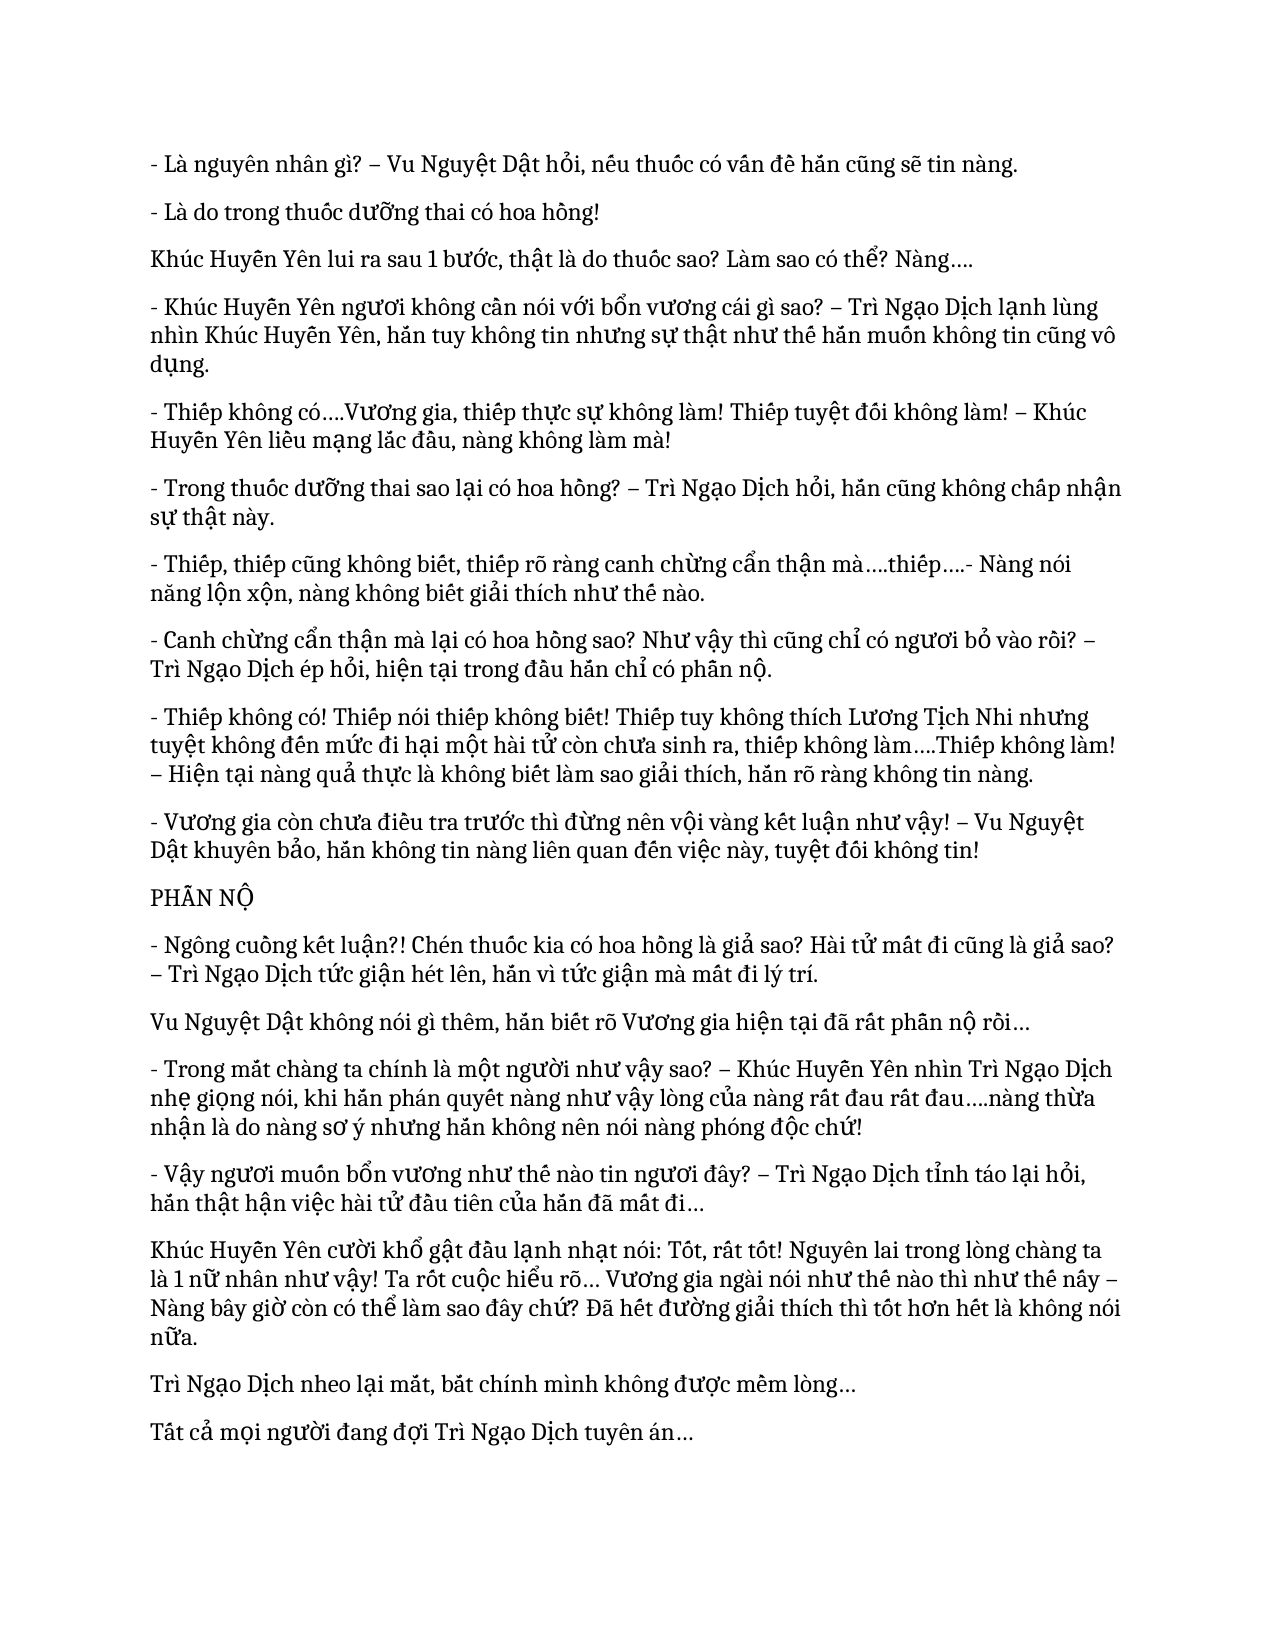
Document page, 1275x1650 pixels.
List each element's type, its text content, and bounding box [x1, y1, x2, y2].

text - Thiếp, thiếp cũng không biết, thiếp rõ ràng canh chừng cẩn thận mà….thiếp….- Nàng nói năng lộn xộn, nàng không biết giải thích như thế nào. [150, 550, 1125, 607]
text - Vậy ngươi muốn bổn vương như thế nào tin ngươi đây? – Trì Ngạo Dịch tỉnh táo lại hỏi, hắn thật hận việc hài tử đầu tiên của hắn đã mất đi… [150, 1160, 1125, 1217]
text PHẪN NỘ [150, 884, 1125, 912]
text Khúc Huyễn Yên cười khổ gật đầu lạnh nhạt nói: Tốt, rất tốt! Nguyên lai trong lòng chàng ta là 1 nữ nhân như vậy! Ta rốt cuộc hiểu rõ… Vương gia ngài nói như thế nào thì như thế nấy – Nàng bây giờ còn có thể làm sao đây chứ? Đã hết đường giải thích thì tốt hơn hết là không nói nữa. [150, 1236, 1125, 1351]
text - Khúc Huyễn Yên ngươi không cần nói với bổn vương cái gì sao? – Trì Ngạo Dịch lạnh lùng nhìn Khúc Huyễn Yên, hắn tuy không tin nhưng sự thật như thế hắn muốn không tin cũng vô dụng. [150, 292, 1125, 379]
text Tất cả mọi người đang đợi Trì Ngạo Dịch tuyên án… [150, 1417, 1125, 1446]
text - Là do trong thuốc dưỡng thai có hoa hồng! [150, 197, 1125, 226]
text - Ngông cuồng kết luận?! Chén thuốc kia có hoa hồng là giả sao? Hài tử mất đi cũng là giả sao? – Trì Ngạo Dịch tức giận hét lên, hắn vì tức giận mà mất đi lý trí. [150, 931, 1125, 989]
text Trì Ngạo Dịch nheo lại mắt, bắt chính mình không được mềm lòng… [150, 1370, 1125, 1399]
text - Thiếp không có….Vương gia, thiếp thực sự không làm! Thiếp tuyệt đối không làm! – Khúc Huyễn Yên liều mạng lắc đầu, nàng không làm mà! [150, 397, 1125, 455]
text - Thiếp không có! Thiếp nói thiếp không biết! Thiếp tuy không thích Lương Tịch Nhi nhưng tuyệt không đến mức đi hại một hài tử còn chưa sinh ra, thiếp không làm….Thiếp không làm! – Hiện tại nàng quả thực là không biết làm sao giải thích, hắn rõ ràng không tin nàng. [150, 702, 1125, 789]
text Vu Nguyệt Dật không nói gì thêm, hắn biết rõ Vương gia hiện tại đã rất phẫn nộ rồi… [150, 1007, 1125, 1036]
text Khúc Huyễn Yên lui ra sau 1 bước, thật là do thuốc sao? Làm sao có thể? Nàng…. [150, 245, 1125, 274]
text - Vương gia còn chưa điều tra trước thì đừng nên vội vàng kết luận như vậy! – Vu Nguyệt Dật khuyên bảo, hắn không tin nàng liên quan đến việc này, tuyệt đối không tin! [150, 807, 1125, 865]
text - Là nguyên nhân gì? – Vu Nguyệt Dật hỏi, nếu thuốc có vấn đề hắn cũng sẽ tin nàng. [150, 150, 1125, 179]
text - Trong mắt chàng ta chính là một người như vậy sao? – Khúc Huyễn Yên nhìn Trì Ngạo Dịch nhẹ giọng nói, khi hắn phán quyết nàng như vậy lòng của nàng rất đau rất đau….nàng thừa nhận là do nàng sơ ý nhưng hắn không nên nói nàng phóng độc chứ! [150, 1055, 1125, 1141]
text - Canh chừng cẩn thận mà lại có hoa hồng sao? Như vậy thì cũng chỉ có ngươi bỏ vào rồi? – Trì Ngạo Dịch ép hỏi, hiện tại trong đầu hắn chỉ có phẫn nộ. [150, 626, 1125, 684]
text - Trong thuốc dưỡng thai sao lại có hoa hồng? – Trì Ngạo Dịch hỏi, hắn cũng không chấp nhận sự thật này. [150, 474, 1125, 531]
